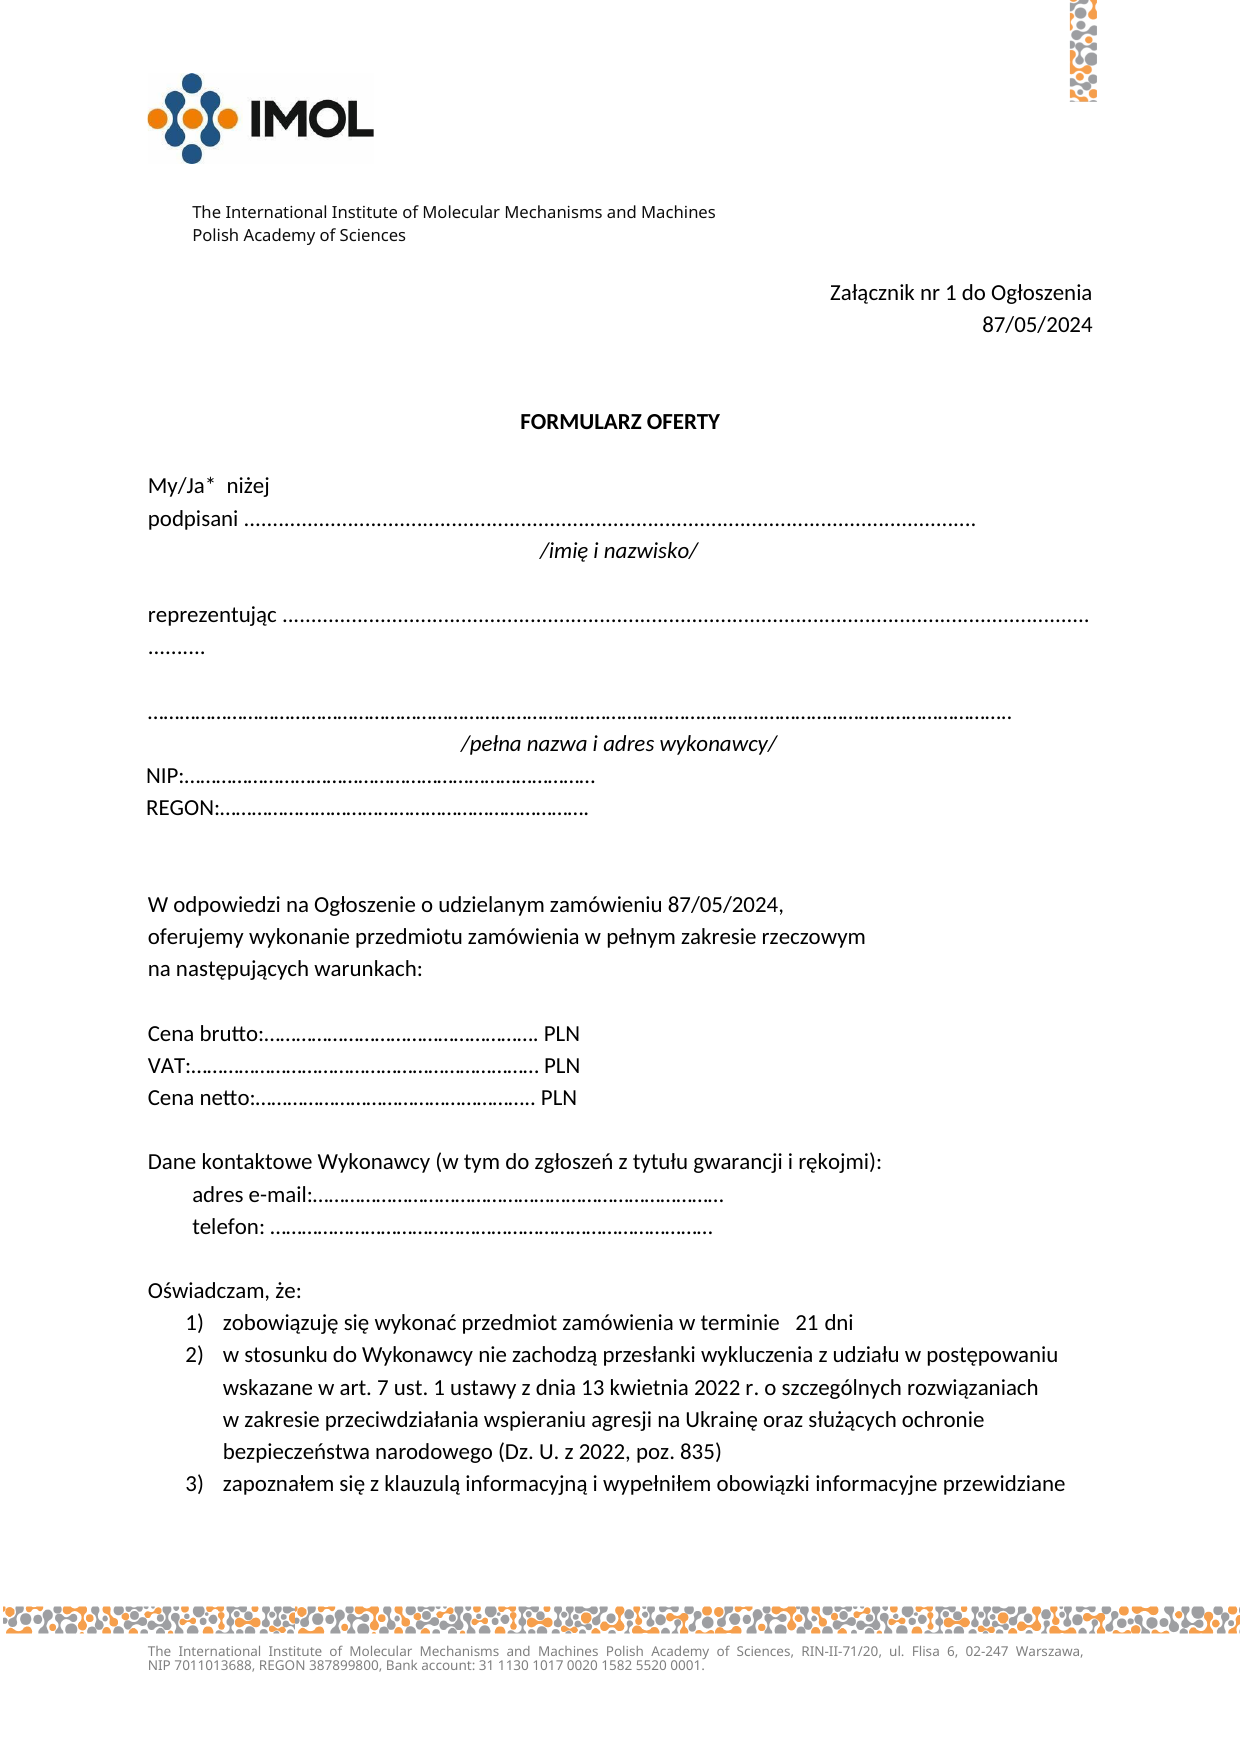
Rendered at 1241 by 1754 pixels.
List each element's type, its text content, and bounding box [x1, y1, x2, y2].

list zobowiązuję się wykonać przedmiot zamówienia w terminie 21 dni [185, 1308, 1093, 1336]
text /imię i nazwisko/ [148, 536, 1093, 564]
text Dane kontaktowe Wykonawcy (w tym do zgłoszeń z tytułu gwarancji i rękojmi): [148, 1147, 1093, 1176]
text telefon: ………………………………………………………………………… [192, 1212, 1093, 1240]
picture [147, 73, 374, 164]
text na następujących warunkach: [148, 954, 1093, 982]
picture [3, 1605, 1240, 1634]
text Cena brutto:……………………………………………. PLN [148, 1019, 1093, 1047]
list w stosunku do Wykonawcy nie zachodzą przesłanki wykluczenia z udziału w postępowaniu wskazane w art. 7 ust. 1 ustawy z dnia 13 kwietnia 2022 r. o szczególnych rozwiązaniach w zakresie przeciwdziałania wspieraniu agresji na Ukrainę oraz służących ochronie bezpieczeństwa narodowego (Dz. U. z 2022, poz. 835) [185, 1341, 1093, 1465]
text adres e-mail:…………………………………………………………………… [192, 1180, 1093, 1208]
text Załącznik nr 1 do Ogłoszenia [148, 278, 1093, 306]
text NIP:…………………………………………………………………… [146, 761, 1093, 789]
text oferujemy wykonanie przedmiotu zamówienia w pełnym zakresie rzeczowym [148, 922, 1093, 950]
text Oświadczam, że: [148, 1276, 1093, 1304]
text ……………………………………………………………………………………………………………………………………………….. [148, 697, 1093, 725]
text REGON:……………………………………………………………. [146, 793, 1093, 821]
text /pełna nazwa i adres wykonawcy/ [148, 729, 1093, 757]
text FORMULARZ OFERTY [148, 407, 1093, 435]
text 87/05/2024 [148, 311, 1093, 339]
text VAT:………………………………………………………… PLN [148, 1051, 1093, 1079]
text Cena netto:…………………………………………….. PLN [148, 1083, 1093, 1111]
text W odpowiedzi na Ogłoszenie o udzielanym zamówieniu 87/05/2024, [148, 890, 1093, 918]
text My/Ja* niżej podpisani ............................................................................................................................... [148, 472, 1093, 532]
text reprezentując ...................................................................................................................................................... [148, 600, 1093, 661]
picture [1070, 0, 1097, 101]
